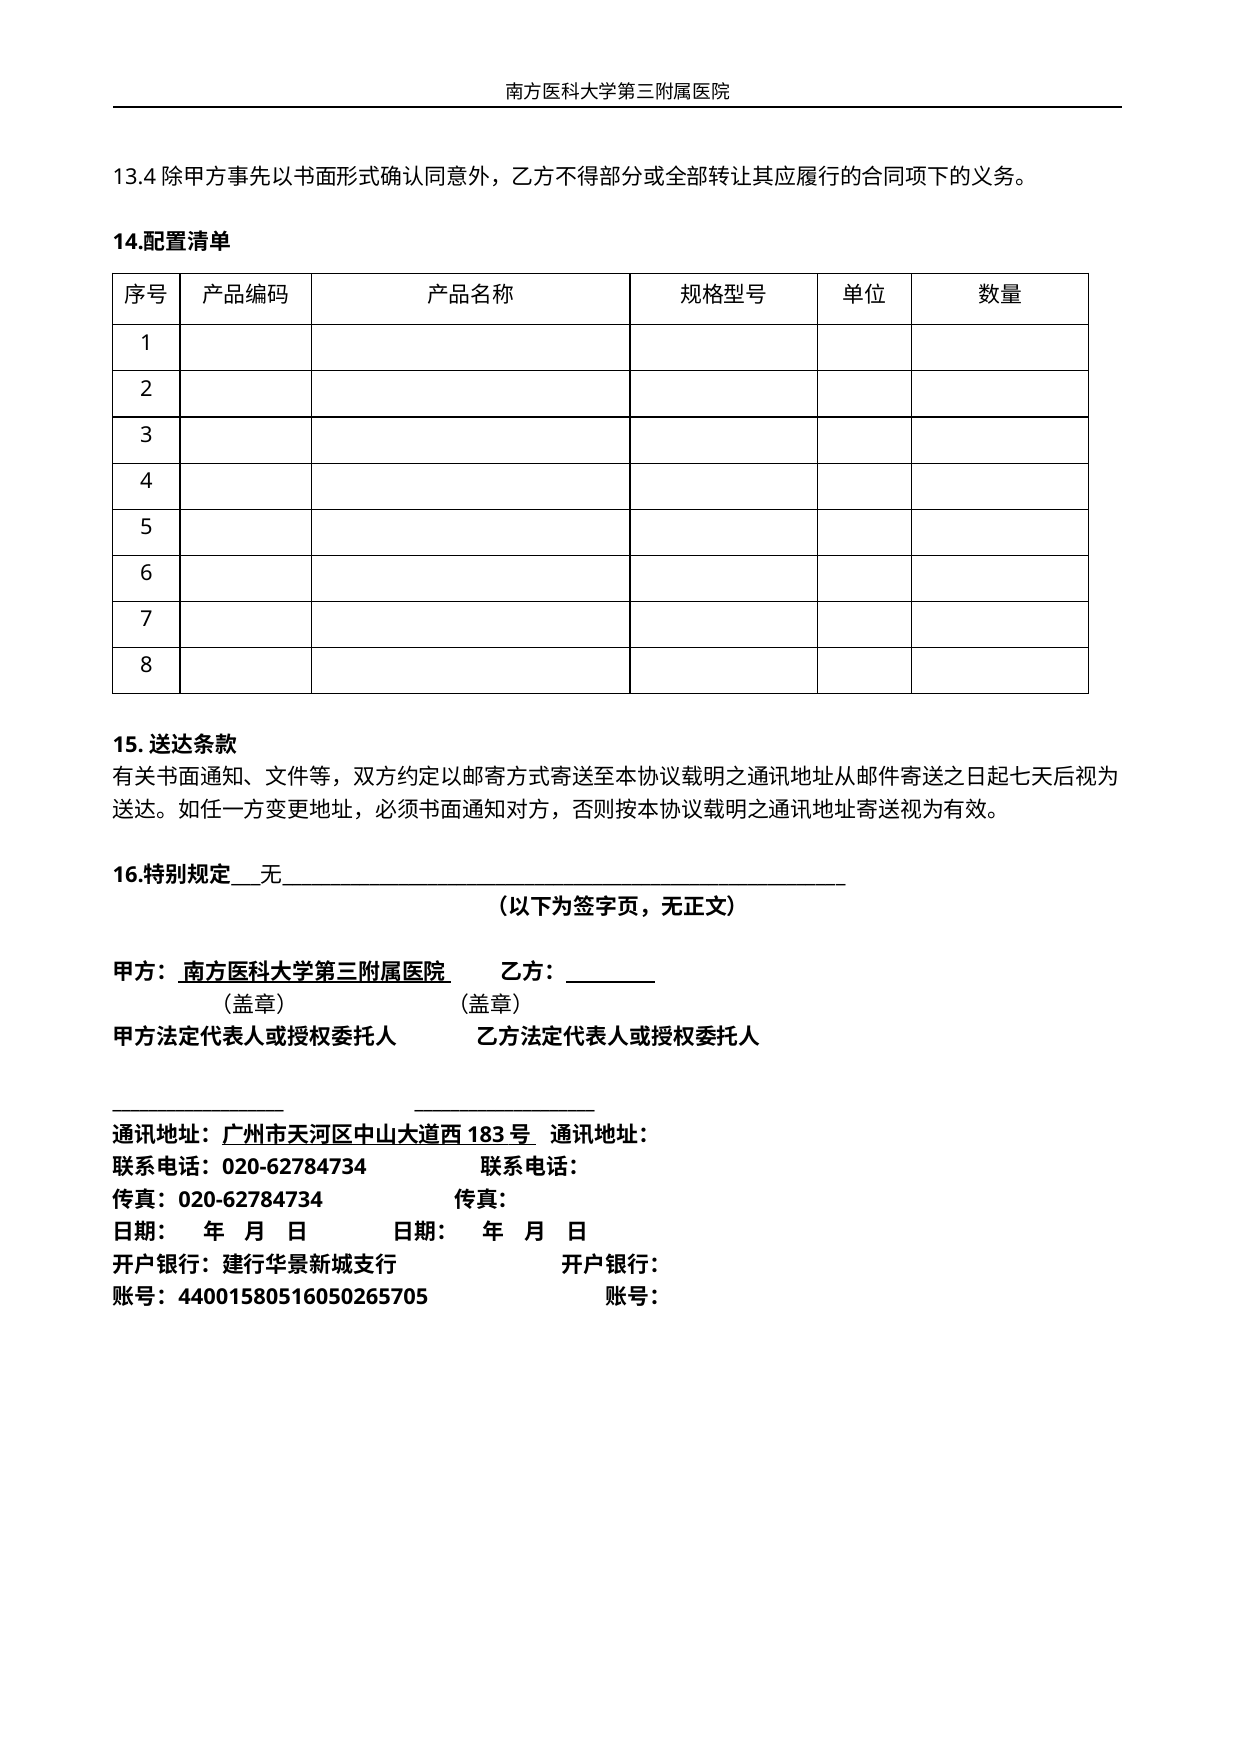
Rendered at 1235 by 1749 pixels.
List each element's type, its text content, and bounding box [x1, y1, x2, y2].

table_cell [312, 648, 629, 693]
text 甲方法定代表人或授权委托人 乙方法定代表人或授权委托人 [112, 1019, 1122, 1051]
text 16.特别规定___无__________________________________________________________ [112, 856, 1122, 889]
table_cell [312, 602, 629, 647]
table_cell [818, 648, 911, 693]
table_cell 2 [113, 371, 179, 416]
table_cell [912, 510, 1088, 554]
table_cell [631, 602, 817, 647]
table_cell [631, 418, 817, 462]
table_cell [912, 418, 1088, 462]
text 13.4 除甲方事先以书面形式确认同意外，乙方不得部分或全部转让其应履行的合同项下的义务。 [112, 159, 1122, 192]
table_cell 8 [113, 648, 179, 693]
table_cell [818, 371, 911, 416]
text （盖章） （盖章） [112, 986, 1122, 1019]
table_cell [912, 602, 1088, 647]
text 14.配置清单 [112, 224, 1122, 257]
table_cell [181, 464, 311, 508]
table_cell [181, 510, 311, 554]
table_header 单位 [818, 274, 911, 324]
text 联系电话：020-62784734 联系电话： [112, 1149, 1122, 1181]
text （以下为签字页，无正文） [112, 889, 1122, 921]
table_cell 6 [113, 556, 179, 601]
table_cell [631, 510, 817, 554]
table_cell [312, 418, 629, 462]
table_header 产品名称 [312, 274, 629, 324]
table_cell [912, 648, 1088, 693]
table_cell [912, 464, 1088, 508]
table_cell [818, 418, 911, 462]
text 日期： 年 月 日 日期： 年 月 日 [112, 1214, 1122, 1246]
text 开户银行：建行华景新城支行 开户银行： [112, 1246, 1122, 1279]
table_header 规格型号 [631, 274, 817, 324]
table_cell [181, 418, 311, 462]
table_cell [818, 556, 911, 601]
text 甲方： 南方医科大学第三附属医院 乙方： [112, 954, 1122, 986]
table_cell [912, 371, 1088, 416]
table_cell [181, 325, 311, 370]
table_cell [818, 510, 911, 554]
table_cell [912, 556, 1088, 601]
table_cell [631, 371, 817, 416]
table_cell [181, 602, 311, 647]
text 通讯地址：广州市天河区中山大道西183号 通讯地址： [112, 1116, 1122, 1149]
table_cell [312, 510, 629, 554]
table_cell 1 [113, 325, 179, 370]
table_header 序号 [113, 274, 179, 324]
table_cell [312, 325, 629, 370]
text ___________________ ____________________ [112, 1084, 1122, 1116]
table_cell [312, 464, 629, 508]
table_cell [181, 648, 311, 693]
table_cell [631, 556, 817, 601]
table_cell [818, 325, 911, 370]
table_cell [818, 602, 911, 647]
table_cell [912, 325, 1088, 370]
text 15. 送达条款 [112, 726, 1122, 759]
text 账号：44001580516050265705 账号： [112, 1279, 1122, 1311]
table_header 产品编码 [181, 274, 311, 324]
table_cell [818, 464, 911, 508]
table_cell [181, 371, 311, 416]
table_cell 3 [113, 418, 179, 462]
table_cell [631, 325, 817, 370]
table_cell 4 [113, 464, 179, 508]
table_cell 5 [113, 510, 179, 554]
table_cell [631, 648, 817, 693]
table_cell 7 [113, 602, 179, 647]
table_cell [312, 371, 629, 416]
text 传真：020-62784734 传真： [112, 1181, 1122, 1214]
table_cell [631, 464, 817, 508]
table_header 数量 [912, 274, 1088, 324]
table_cell [312, 556, 629, 601]
table_cell [181, 556, 311, 601]
text 有关书面通知、文件等，双方约定以邮寄方式寄送至本协议载明之通讯地址从邮件寄送之日起七天后视为送达。如任一方变更地址，必须书面通知对方，否则按本协议载明之通讯地址寄送视为有效。 [112, 759, 1122, 824]
